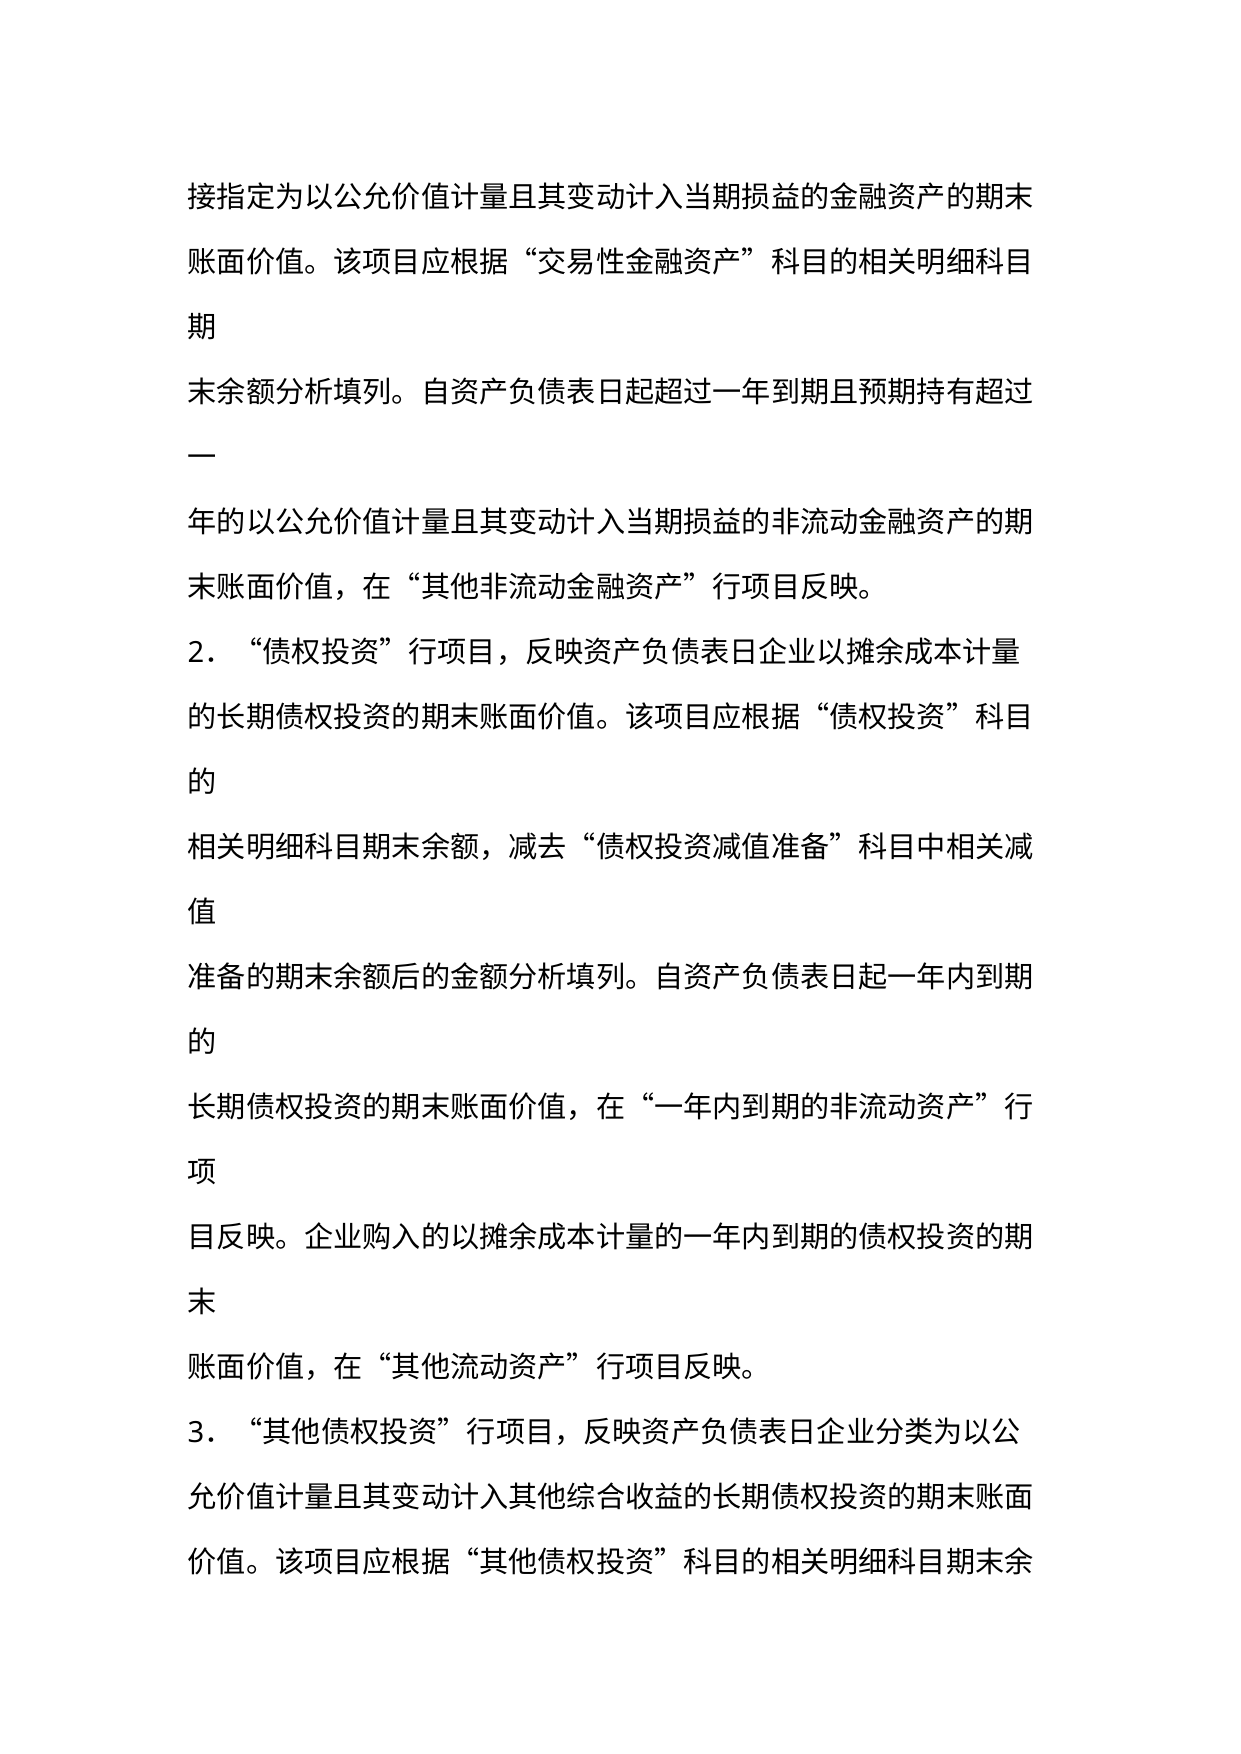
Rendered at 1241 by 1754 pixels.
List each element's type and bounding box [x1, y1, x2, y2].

text [187, 162, 1053, 1592]
